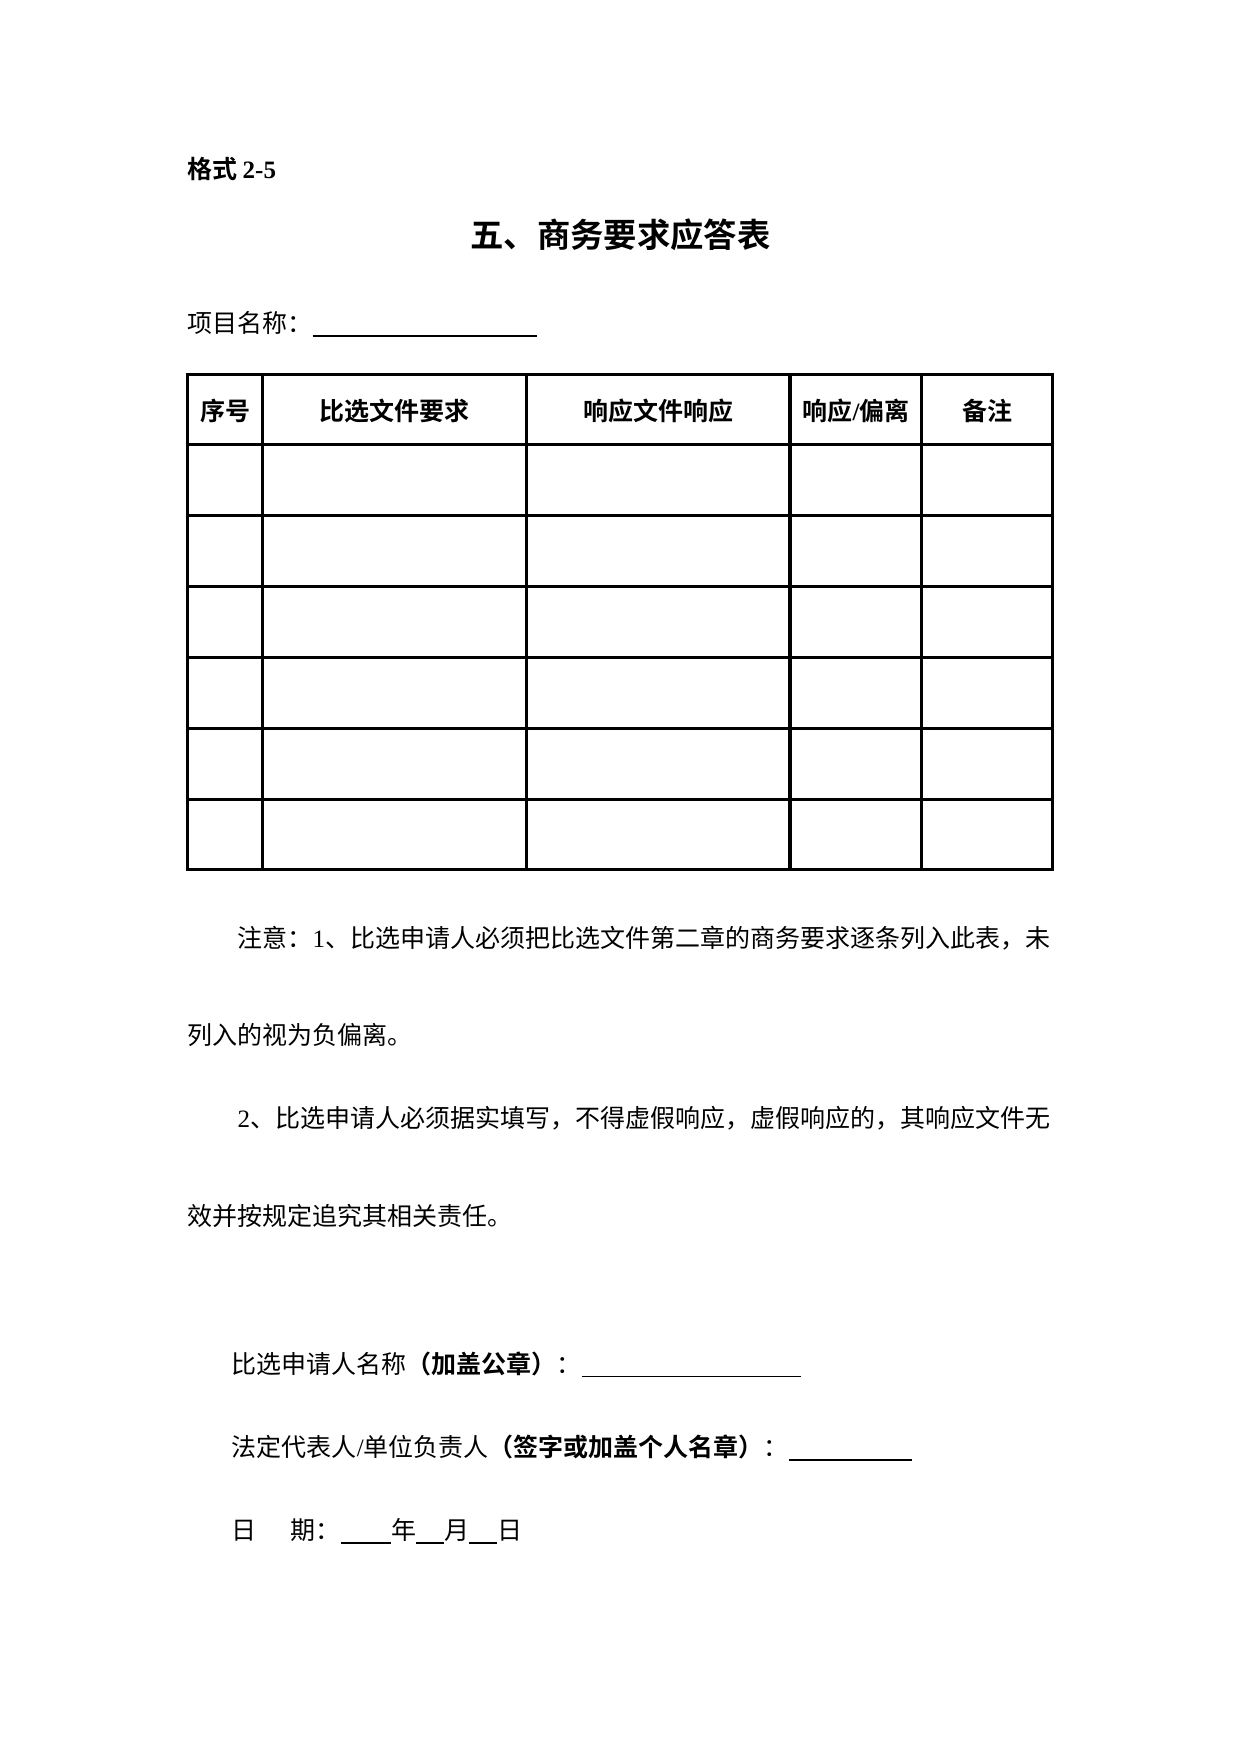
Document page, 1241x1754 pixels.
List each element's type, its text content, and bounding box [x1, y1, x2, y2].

text 比选申请人名称（加盖公章）： [187, 1330, 1053, 1395]
table_cell [792, 659, 920, 727]
table_cell [528, 588, 788, 656]
table_cell [528, 801, 788, 868]
table_cell [189, 801, 261, 868]
table_cell [792, 446, 920, 514]
text 2、比选申请人必须据实填写，不得虚假响应，虚假响应的，其响应文件无效并按规定追究其相关责任。 [187, 1084, 1053, 1247]
table_cell [264, 517, 525, 585]
table_cell [528, 659, 788, 727]
text 法定代表人/单位负责人（签字或加盖个人名章）： [187, 1413, 1053, 1478]
table_cell [792, 801, 920, 868]
table_cell [923, 588, 1051, 656]
table_cell [528, 446, 788, 514]
table_cell [923, 730, 1051, 797]
table_cell [923, 659, 1051, 727]
table_header 比选文件要求 [264, 376, 525, 443]
table_cell [792, 588, 920, 656]
table_cell [923, 446, 1051, 514]
table_header 响应文件响应 [528, 376, 788, 443]
table_cell [528, 517, 788, 585]
table_cell [923, 801, 1051, 868]
text 格式2-5 [187, 135, 1053, 200]
table_cell [189, 517, 261, 585]
table_cell [264, 801, 525, 868]
table_cell [189, 659, 261, 727]
table_cell [528, 730, 788, 797]
table_cell [923, 517, 1051, 585]
table_header 序号 [189, 376, 261, 443]
table_cell [189, 446, 261, 514]
table_cell [792, 730, 920, 797]
table_header 响应/偏离 [792, 376, 920, 443]
table_cell [189, 730, 261, 797]
text 项目名称： [187, 289, 1053, 354]
table_header 备注 [923, 376, 1051, 443]
text 五、商务要求应答表 [187, 200, 1053, 265]
text 注意：1、比选申请人必须把比选文件第二章的商务要求逐条列入此表，未列入的视为负偏离。 [187, 904, 1053, 1066]
table_cell [264, 588, 525, 656]
table_cell [792, 517, 920, 585]
table_cell [264, 730, 525, 797]
table_cell [264, 446, 525, 514]
table_cell [264, 659, 525, 727]
text 日 期： 年 月 日 [187, 1496, 1053, 1561]
table_cell [189, 588, 261, 656]
